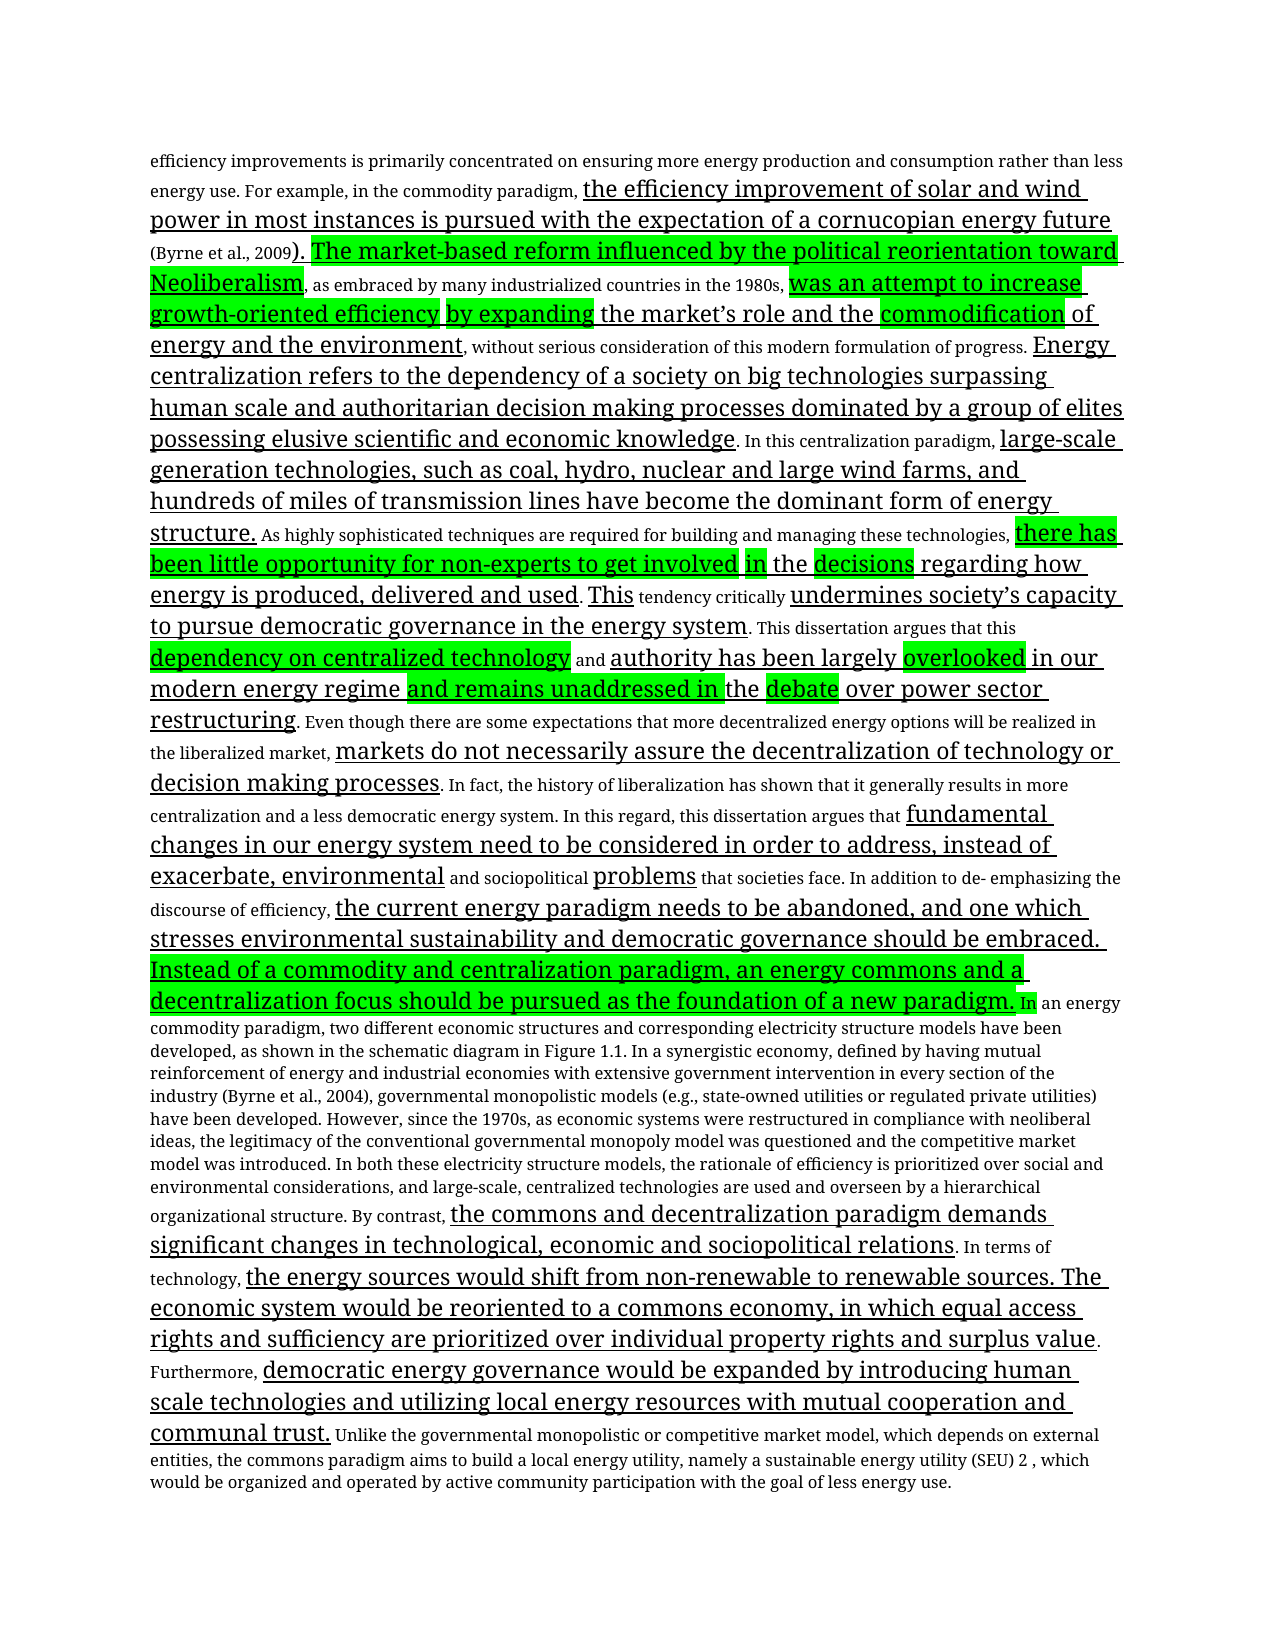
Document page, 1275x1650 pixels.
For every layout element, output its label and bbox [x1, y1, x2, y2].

text [150, 150, 1125, 1493]
